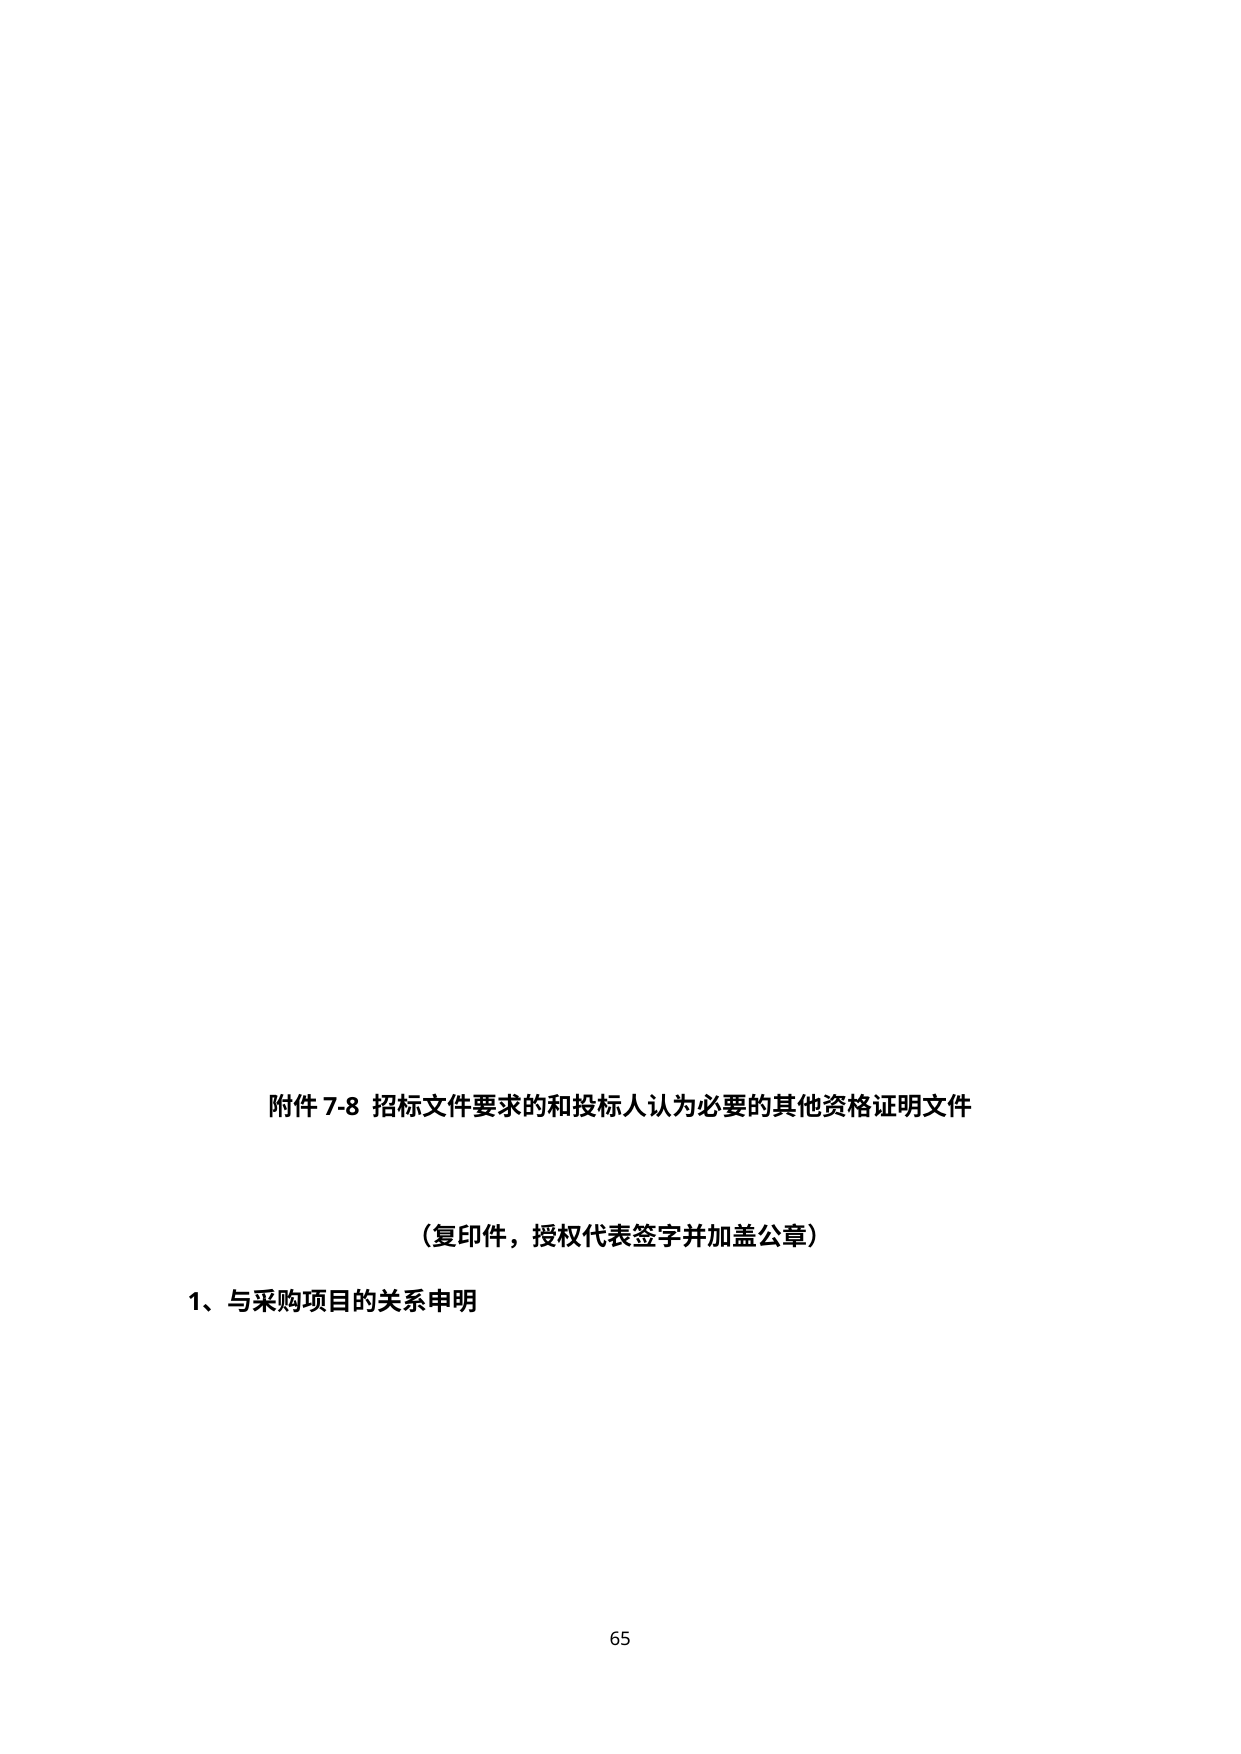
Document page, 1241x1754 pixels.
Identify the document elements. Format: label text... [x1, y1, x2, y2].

text （复印件，授权代表签字并加盖公章） [187, 1202, 1053, 1267]
text 1、与采购项目的关系申明 [187, 1267, 1053, 1332]
text 附件7-8 招标文件要求的和投标人认为必要的其他资格证明文件 [187, 1072, 1053, 1137]
